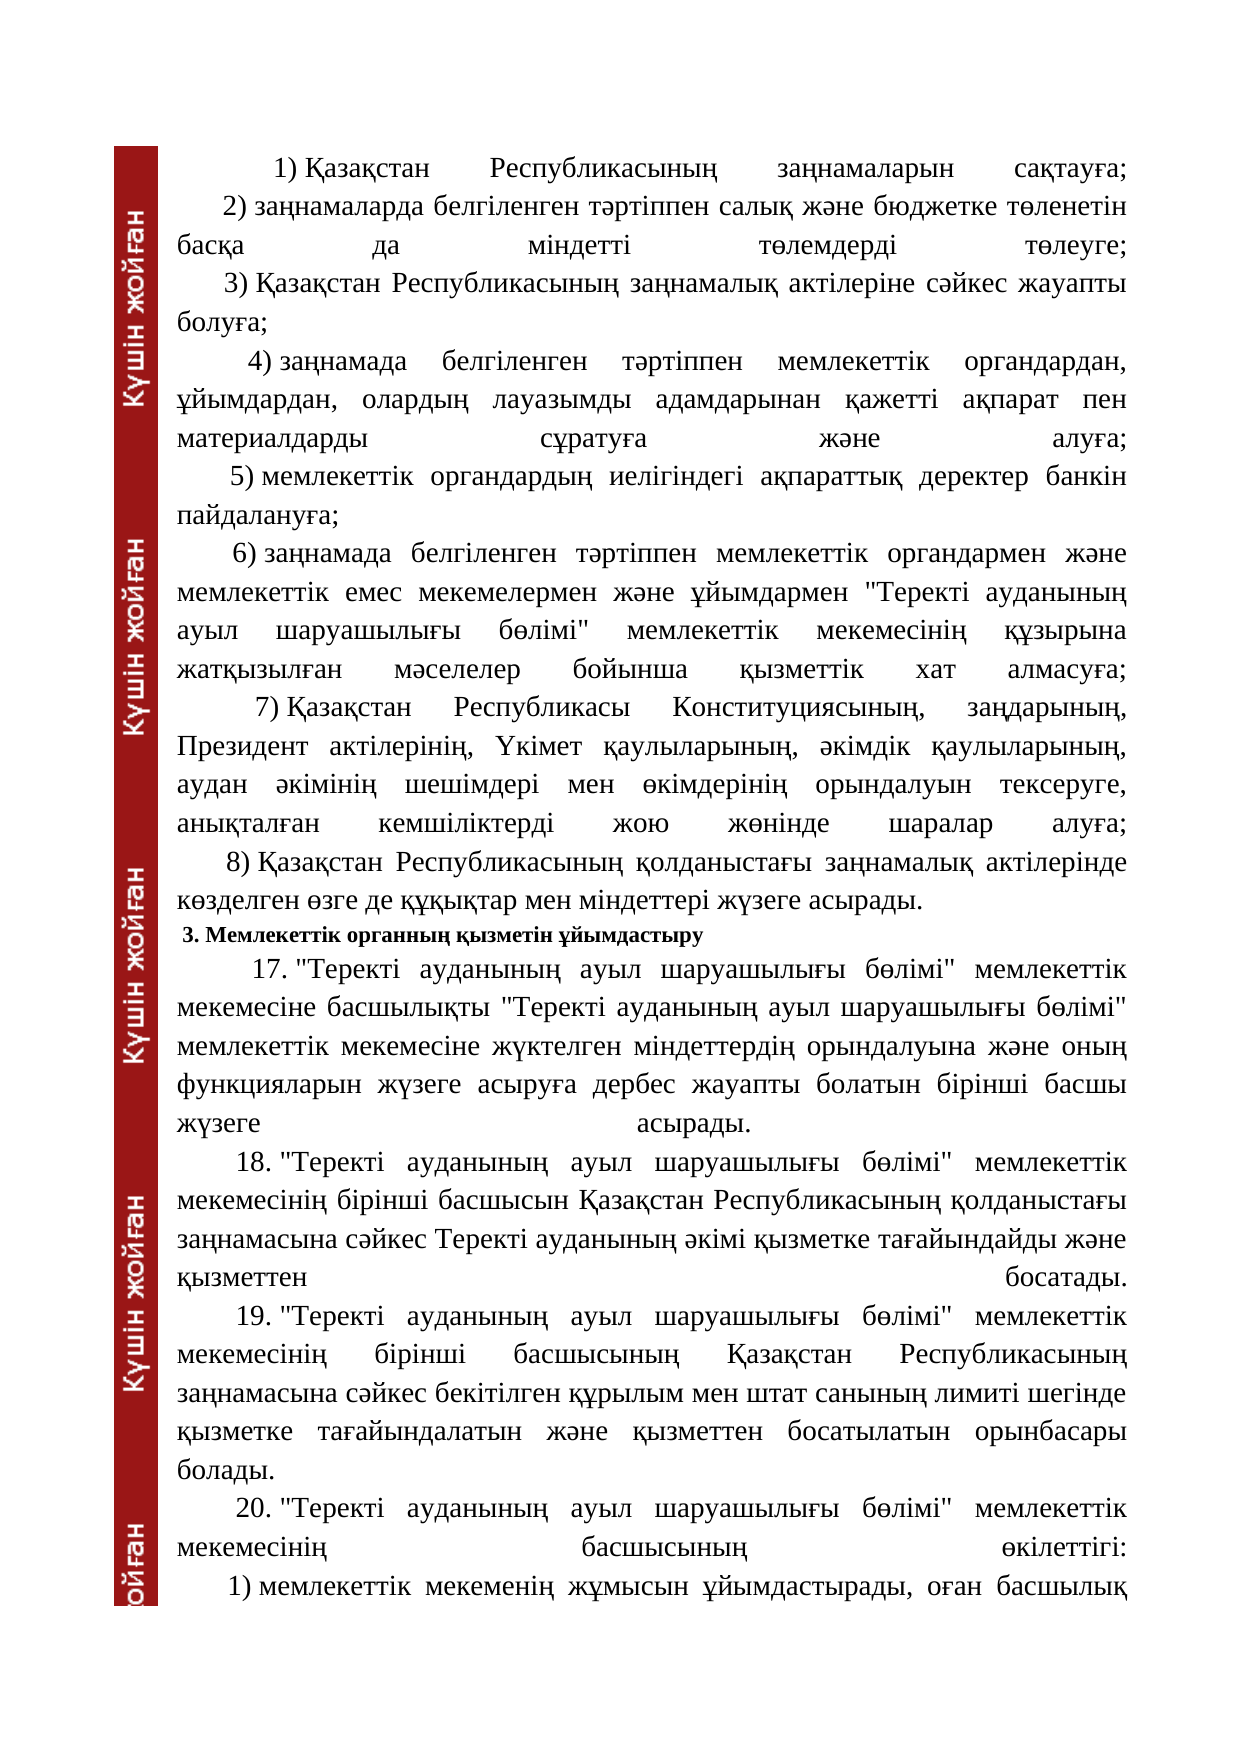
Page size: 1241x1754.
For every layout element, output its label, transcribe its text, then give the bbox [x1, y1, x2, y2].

picture [114, 1601, 158, 1606]
text 3. Мемлекеттік органның қызметін ұйымдастыру [112, 921, 1128, 947]
picture [114, 146, 158, 150]
picture [114, 916, 158, 921]
picture [114, 947, 158, 951]
